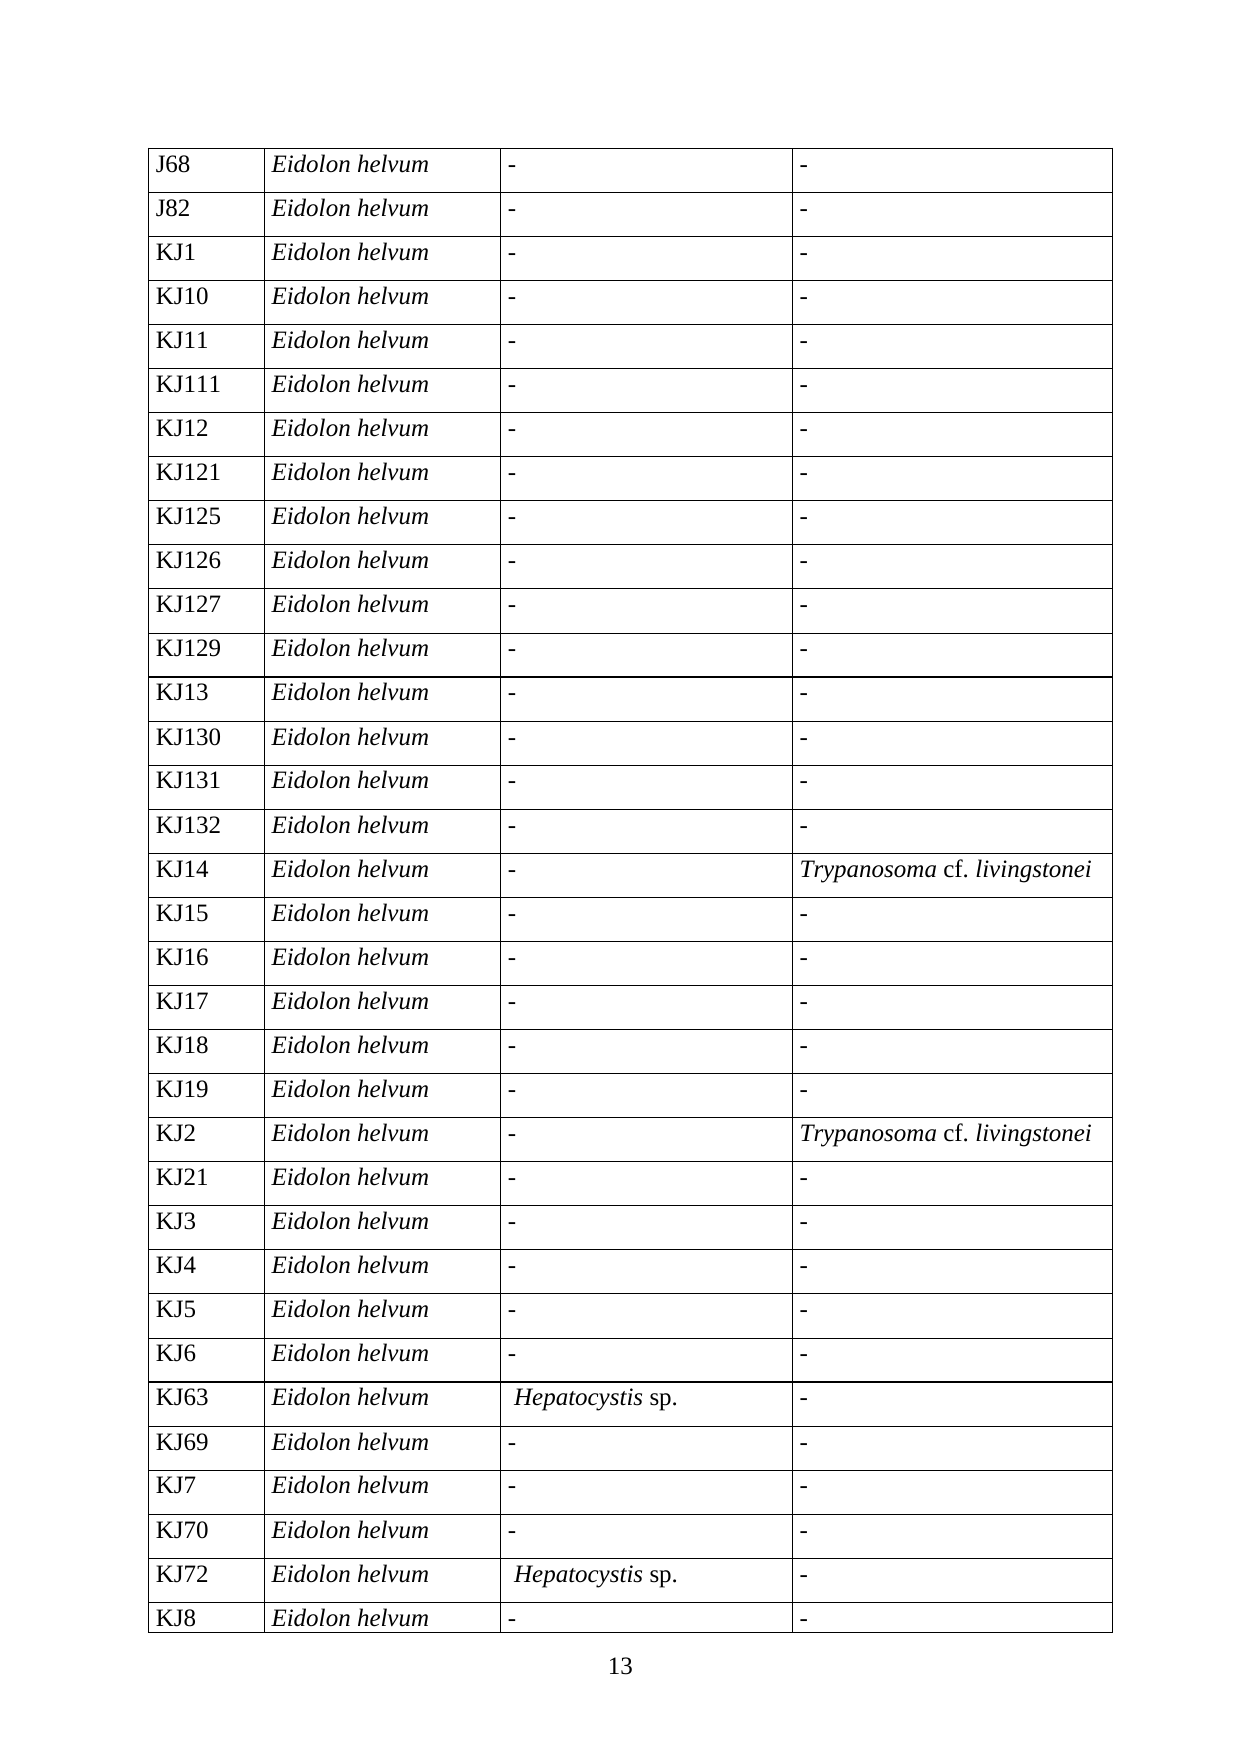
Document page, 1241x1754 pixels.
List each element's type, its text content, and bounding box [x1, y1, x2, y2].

table_cell KJ7 [149, 1471, 264, 1514]
table_cell - [793, 1162, 1112, 1205]
table_cell Eidolon helvum [265, 1074, 500, 1117]
table_cell KJ63 [149, 1383, 264, 1426]
table_cell - [793, 1471, 1112, 1514]
table_cell Eidolon helvum [265, 193, 500, 236]
table_cell KJ13 [149, 678, 264, 721]
table_cell Eidolon helvum [265, 1206, 500, 1249]
table_cell Eidolon helvum [265, 1515, 500, 1558]
table_cell - [793, 281, 1112, 324]
table_cell - [793, 545, 1112, 588]
table_cell KJ1 [149, 237, 264, 280]
table_cell Eidolon helvum [265, 1383, 500, 1426]
table_cell Hepatocystis sp. [501, 1559, 792, 1602]
table_cell - [501, 942, 792, 985]
table_cell KJ127 [149, 589, 264, 632]
table_cell Eidolon helvum [265, 1294, 500, 1337]
table_cell - [793, 898, 1112, 941]
table_cell KJ8 [149, 1603, 264, 1632]
table_cell - [793, 369, 1112, 412]
table_cell KJ12 [149, 413, 264, 456]
table_cell - [501, 1162, 792, 1205]
table_cell - [501, 1074, 792, 1117]
table_cell KJ16 [149, 942, 264, 985]
table_cell - [501, 766, 792, 809]
table_cell - [793, 722, 1112, 764]
table_cell - [793, 766, 1112, 809]
table_cell - [501, 589, 792, 632]
table_cell KJ21 [149, 1162, 264, 1205]
table_cell Eidolon helvum [265, 1030, 500, 1073]
table_cell KJ130 [149, 722, 264, 764]
table_cell - [793, 1339, 1112, 1381]
table_cell Eidolon helvum [265, 281, 500, 324]
table_cell - [501, 1603, 792, 1632]
table_cell Eidolon helvum [265, 1427, 500, 1469]
table_cell - [793, 325, 1112, 368]
table_cell KJ19 [149, 1074, 264, 1117]
table_cell Eidolon helvum [265, 722, 500, 764]
table_cell - [793, 237, 1112, 280]
table_cell - [793, 1206, 1112, 1249]
table_cell Eidolon helvum [265, 589, 500, 632]
table_cell - [793, 678, 1112, 721]
table_cell Eidolon helvum [265, 369, 500, 412]
table_cell Eidolon helvum [265, 942, 500, 985]
table_cell KJ132 [149, 810, 264, 853]
table_cell - [501, 413, 792, 456]
table_cell Eidolon helvum [265, 810, 500, 853]
table_cell Eidolon helvum [265, 413, 500, 456]
table_cell - [501, 1030, 792, 1073]
table_cell - [501, 325, 792, 368]
table_cell Eidolon helvum [265, 1559, 500, 1602]
table_cell - [501, 1427, 792, 1469]
table_cell - [501, 545, 792, 588]
table_cell - [501, 810, 792, 853]
table_cell KJ131 [149, 766, 264, 809]
table_cell Eidolon helvum [265, 501, 500, 544]
table_cell Eidolon helvum [265, 986, 500, 1029]
table_cell - [501, 1118, 792, 1161]
table_cell KJ70 [149, 1515, 264, 1558]
table_cell - [793, 1074, 1112, 1117]
table_cell KJ121 [149, 457, 264, 500]
table_cell - [501, 501, 792, 544]
table_cell Eidolon helvum [265, 854, 500, 897]
table_cell KJ69 [149, 1427, 264, 1469]
table_cell - [501, 369, 792, 412]
table_cell - [793, 942, 1112, 985]
table_cell - [501, 986, 792, 1029]
table_cell KJ18 [149, 1030, 264, 1073]
table_cell - [793, 413, 1112, 456]
table_cell - [501, 457, 792, 500]
table_cell KJ72 [149, 1559, 264, 1602]
table_cell - [501, 237, 792, 280]
table_cell - [793, 1250, 1112, 1293]
table_cell - [793, 589, 1112, 632]
table_cell KJ11 [149, 325, 264, 368]
table_cell - [793, 810, 1112, 853]
table_cell - [501, 634, 792, 676]
table_cell KJ111 [149, 369, 264, 412]
table_cell - [501, 1294, 792, 1337]
table_cell KJ129 [149, 634, 264, 676]
table_cell Eidolon helvum [265, 237, 500, 280]
table_cell - [793, 457, 1112, 500]
table_cell - [501, 281, 792, 324]
table_cell KJ3 [149, 1206, 264, 1249]
table_cell - [793, 634, 1112, 676]
table_cell J68 [149, 149, 264, 192]
table_cell KJ5 [149, 1294, 264, 1337]
table_cell Eidolon helvum [265, 325, 500, 368]
table_cell - [793, 1559, 1112, 1602]
table_cell - [501, 1250, 792, 1293]
table_cell - [501, 1206, 792, 1249]
table_cell Trypanosoma cf. livingstonei [793, 1118, 1112, 1161]
table_cell Eidolon helvum [265, 766, 500, 809]
table_cell - [793, 1383, 1112, 1426]
table_cell KJ2 [149, 1118, 264, 1161]
table_cell - [501, 1515, 792, 1558]
table_cell - [793, 501, 1112, 544]
table_cell KJ15 [149, 898, 264, 941]
table_cell - [501, 1471, 792, 1514]
table_cell Eidolon helvum [265, 545, 500, 588]
table_cell Trypanosoma cf. livingstonei [793, 854, 1112, 897]
table_cell - [793, 1294, 1112, 1337]
table_cell - [501, 149, 792, 192]
table_cell KJ17 [149, 986, 264, 1029]
table_cell Eidolon helvum [265, 1250, 500, 1293]
table_cell - [501, 678, 792, 721]
table_cell Eidolon helvum [265, 678, 500, 721]
table_cell - [793, 1427, 1112, 1469]
table_cell - [793, 1515, 1112, 1558]
table_cell - [501, 854, 792, 897]
table_cell Eidolon helvum [265, 1603, 500, 1632]
table_cell - [793, 1603, 1112, 1632]
table_cell Eidolon helvum [265, 1339, 500, 1381]
table_cell KJ10 [149, 281, 264, 324]
table_cell - [501, 898, 792, 941]
table_cell KJ14 [149, 854, 264, 897]
table_cell - [793, 986, 1112, 1029]
table_cell KJ126 [149, 545, 264, 588]
table_cell J82 [149, 193, 264, 236]
table_cell Eidolon helvum [265, 1471, 500, 1514]
table_cell Eidolon helvum [265, 898, 500, 941]
table_cell Eidolon helvum [265, 634, 500, 676]
table_cell - [793, 1030, 1112, 1073]
table_cell KJ125 [149, 501, 264, 544]
table_cell Eidolon helvum [265, 1162, 500, 1205]
table_cell - [793, 193, 1112, 236]
table_cell KJ6 [149, 1339, 264, 1381]
table_cell - [501, 193, 792, 236]
table_cell Eidolon helvum [265, 457, 500, 500]
table_cell - [501, 722, 792, 764]
table_cell - [793, 149, 1112, 192]
table_cell Hepatocystis sp. [501, 1383, 792, 1426]
table_cell - [501, 1339, 792, 1381]
table_cell Eidolon helvum [265, 1118, 500, 1161]
table_cell Eidolon helvum [265, 149, 500, 192]
table_cell KJ4 [149, 1250, 264, 1293]
